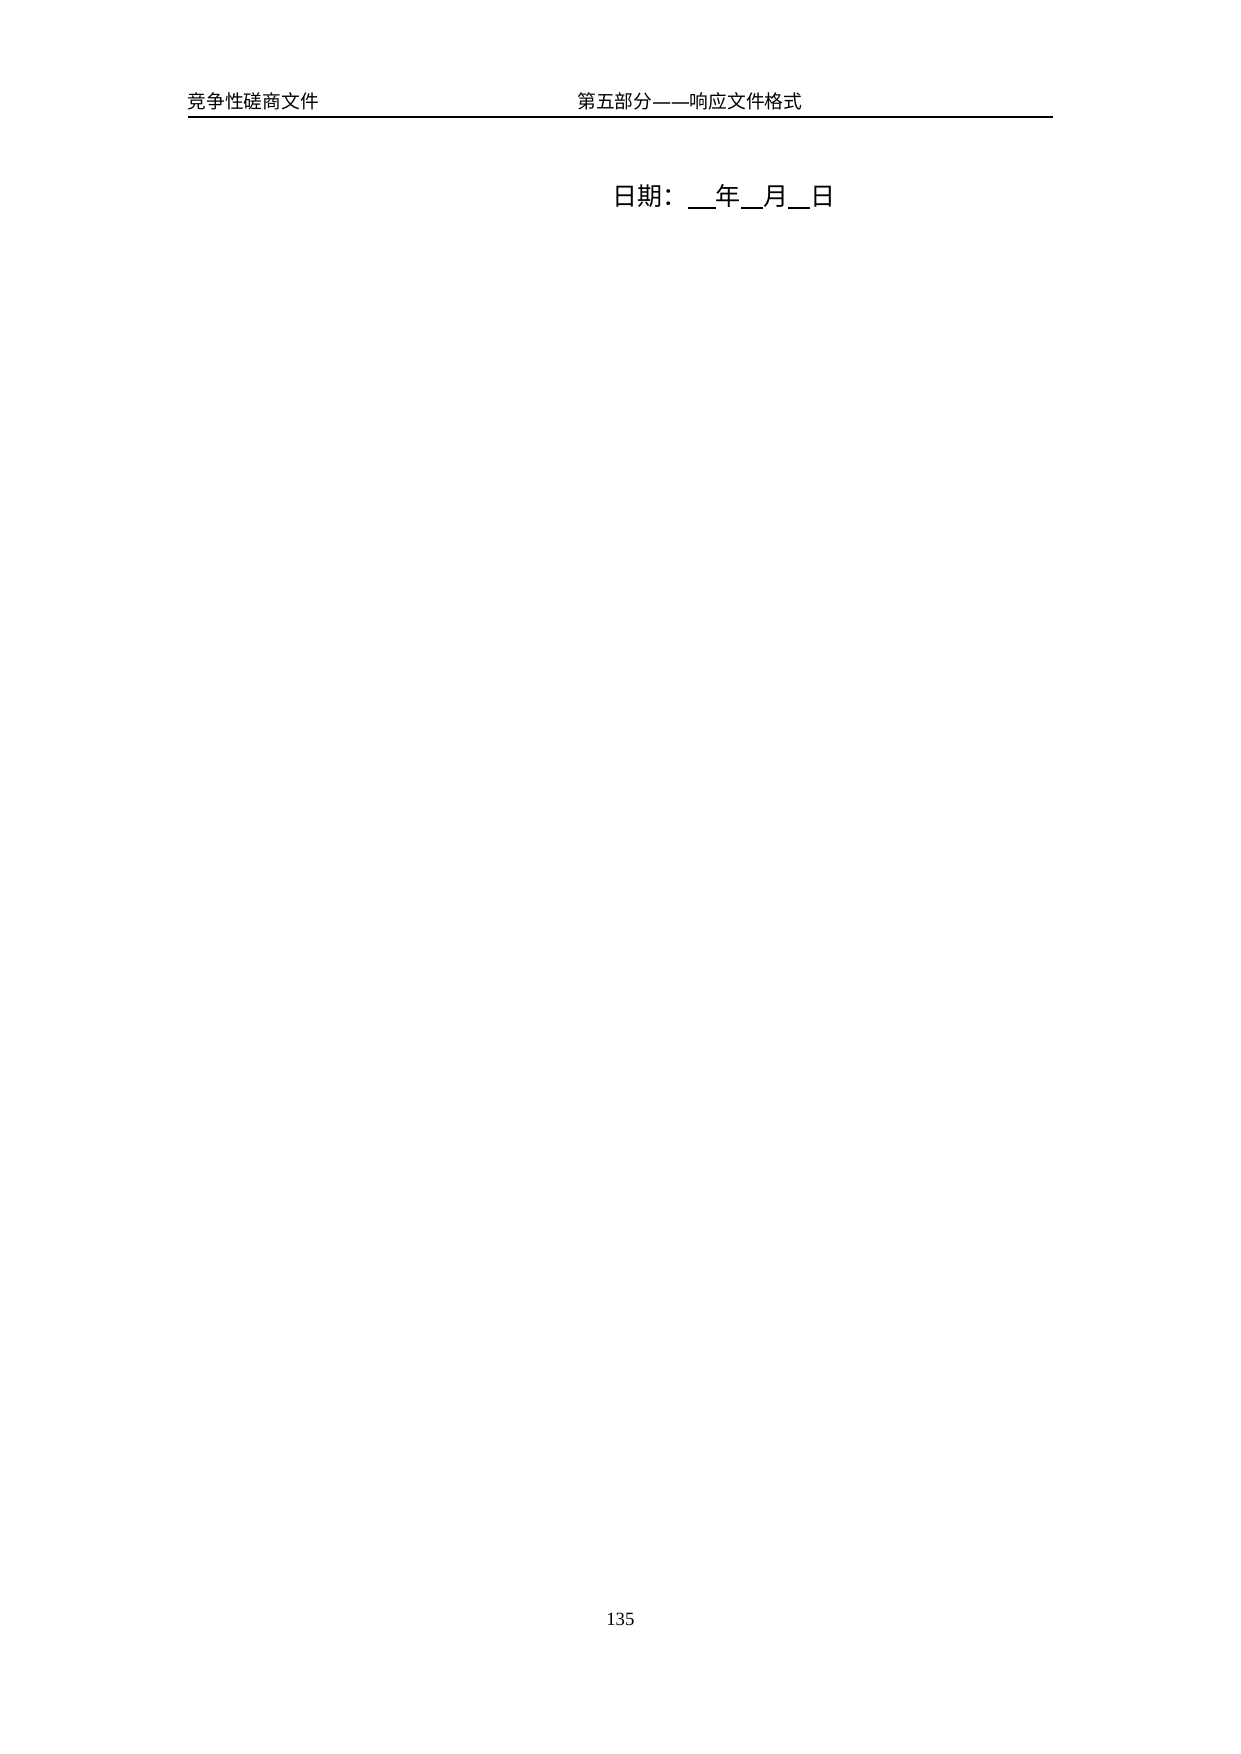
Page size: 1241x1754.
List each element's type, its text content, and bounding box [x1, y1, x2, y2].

text 日期： 年 月 日 [187, 162, 1053, 227]
